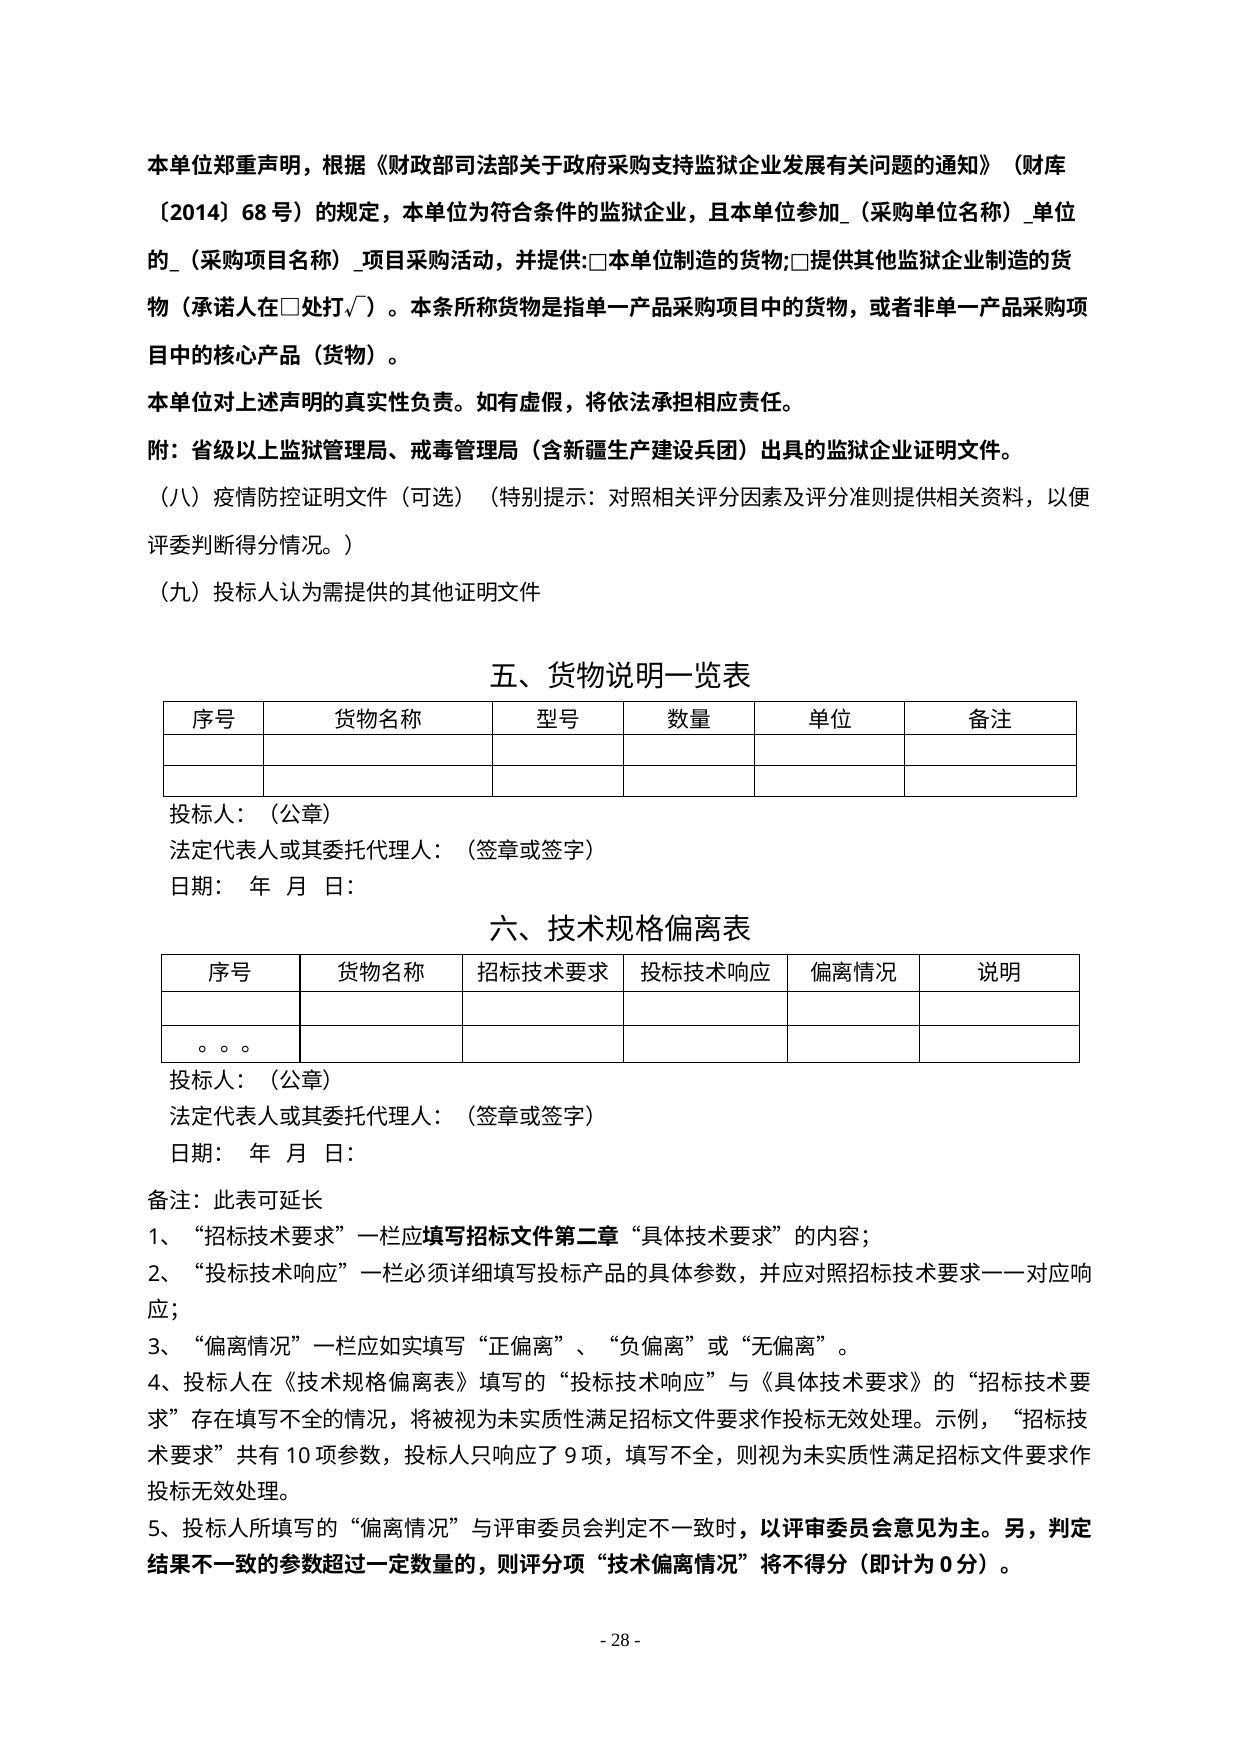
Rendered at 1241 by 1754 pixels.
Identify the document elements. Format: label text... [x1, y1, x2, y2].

table_header 单位 [755, 702, 904, 734]
table_header 序号 [164, 702, 263, 734]
text 附：省级以上监狱管理局、戒毒管理局（含新疆生产建设兵团）出具的监狱企业证明文件。 [148, 433, 1092, 464]
text 法定代表人或其委托代理人：（签章或签字） [148, 833, 1092, 865]
table_cell [755, 766, 904, 796]
text 投标人：（公章） [148, 797, 1092, 828]
table_cell [493, 766, 623, 796]
table_header 招标技术要求 [463, 955, 623, 991]
table_header 偏离情况 [788, 955, 919, 991]
text 4、投标人在《技术规格偏离表》填写的“投标技术响应”与《具体技术要求》的“招标技术要求”存在填写不全的情况，将被视为未实质性满足招标文件要求作投标无效处理。示例，“招标技术要求”共有10项参数，投标人只响应了9项，填写不全，则视为未实质性满足招标文件要求作投标无效处理。 [148, 1365, 1092, 1506]
text 六、技术规格偏离表 [148, 906, 1092, 948]
table_cell [301, 1026, 462, 1062]
table_cell [493, 735, 623, 765]
text 备注：此表可延长 [148, 1183, 1092, 1215]
table_cell [788, 992, 919, 1025]
table_cell [905, 735, 1076, 765]
table_cell [162, 992, 299, 1025]
text 五、货物说明一览表 [148, 653, 1092, 695]
text 本单位郑重声明，根据《财政部司法部关于政府采购支持监狱企业发展有关问题的通知》（财库〔2014〕68号）的规定，本单位为符合条件的监狱企业，且本单位参加_（采购单位名称）_单位的_（采购项目名称）_项目采购活动，并提供:□本单位制造的货物;□提供其他监狱企业制造的货物（承诺人在□处打√）。本条所称货物是指单一产品采购项目中的货物，或者非单一产品采购项目中的核心产品（货物）。 [148, 148, 1092, 369]
table_cell [164, 766, 263, 796]
table_cell [624, 992, 787, 1025]
table_cell [920, 1026, 1079, 1062]
table_cell [624, 1026, 787, 1062]
table_header 型号 [493, 702, 623, 734]
text 日期： 年 月 日： [148, 1136, 1092, 1167]
text 日期： 年 月 日： [148, 869, 1092, 901]
text 1、“招标技术要求”一栏应填写招标文件第二章“具体技术要求”的内容； [148, 1219, 1092, 1251]
table_header 说明 [920, 955, 1079, 991]
table_cell [788, 1026, 919, 1062]
table_cell [164, 735, 263, 765]
table_cell [624, 766, 754, 796]
table_cell 。。。 [162, 1026, 299, 1062]
table_cell [755, 735, 904, 765]
text （八）疫情防控证明文件（可选）（特别提示：对照相关评分因素及评分准则提供相关资料，以便评委判断得分情况。） [148, 480, 1092, 559]
table_header 备注 [905, 702, 1076, 734]
text 本单位对上述声明的真实性负责。如有虚假，将依法承担相应责任。 [148, 385, 1092, 417]
table_cell [301, 992, 462, 1025]
table_header 货物名称 [301, 955, 462, 991]
table_cell [264, 766, 492, 796]
text 5、投标人所填写的“偏离情况”与评审委员会判定不一致时，以评审委员会意见为主。另，判定结果不一致的参数超过一定数量的，则评分项“技术偏离情况”将不得分（即计为0分）。 [148, 1511, 1092, 1579]
table_cell [624, 735, 754, 765]
text 2、“投标技术响应”一栏必须详细填写投标产品的具体参数，并应对照招标技术要求一一对应响应； [148, 1256, 1092, 1324]
table_header 投标技术响应 [624, 955, 787, 991]
table_cell [463, 992, 623, 1025]
table_cell [905, 766, 1076, 796]
text 法定代表人或其委托代理人：（签章或签字） [148, 1099, 1092, 1131]
table_header 货物名称 [264, 702, 492, 734]
text 投标人：（公章） [148, 1063, 1092, 1094]
text （九）投标人认为需提供的其他证明文件 [148, 575, 1092, 607]
table_header 序号 [162, 955, 299, 991]
table_cell [264, 735, 492, 765]
table_cell [920, 992, 1079, 1025]
table_header 数量 [624, 702, 754, 734]
table_cell [463, 1026, 623, 1062]
text 3、“偏离情况”一栏应如实填写“正偏离”、“负偏离”或“无偏离”。 [148, 1329, 1092, 1360]
